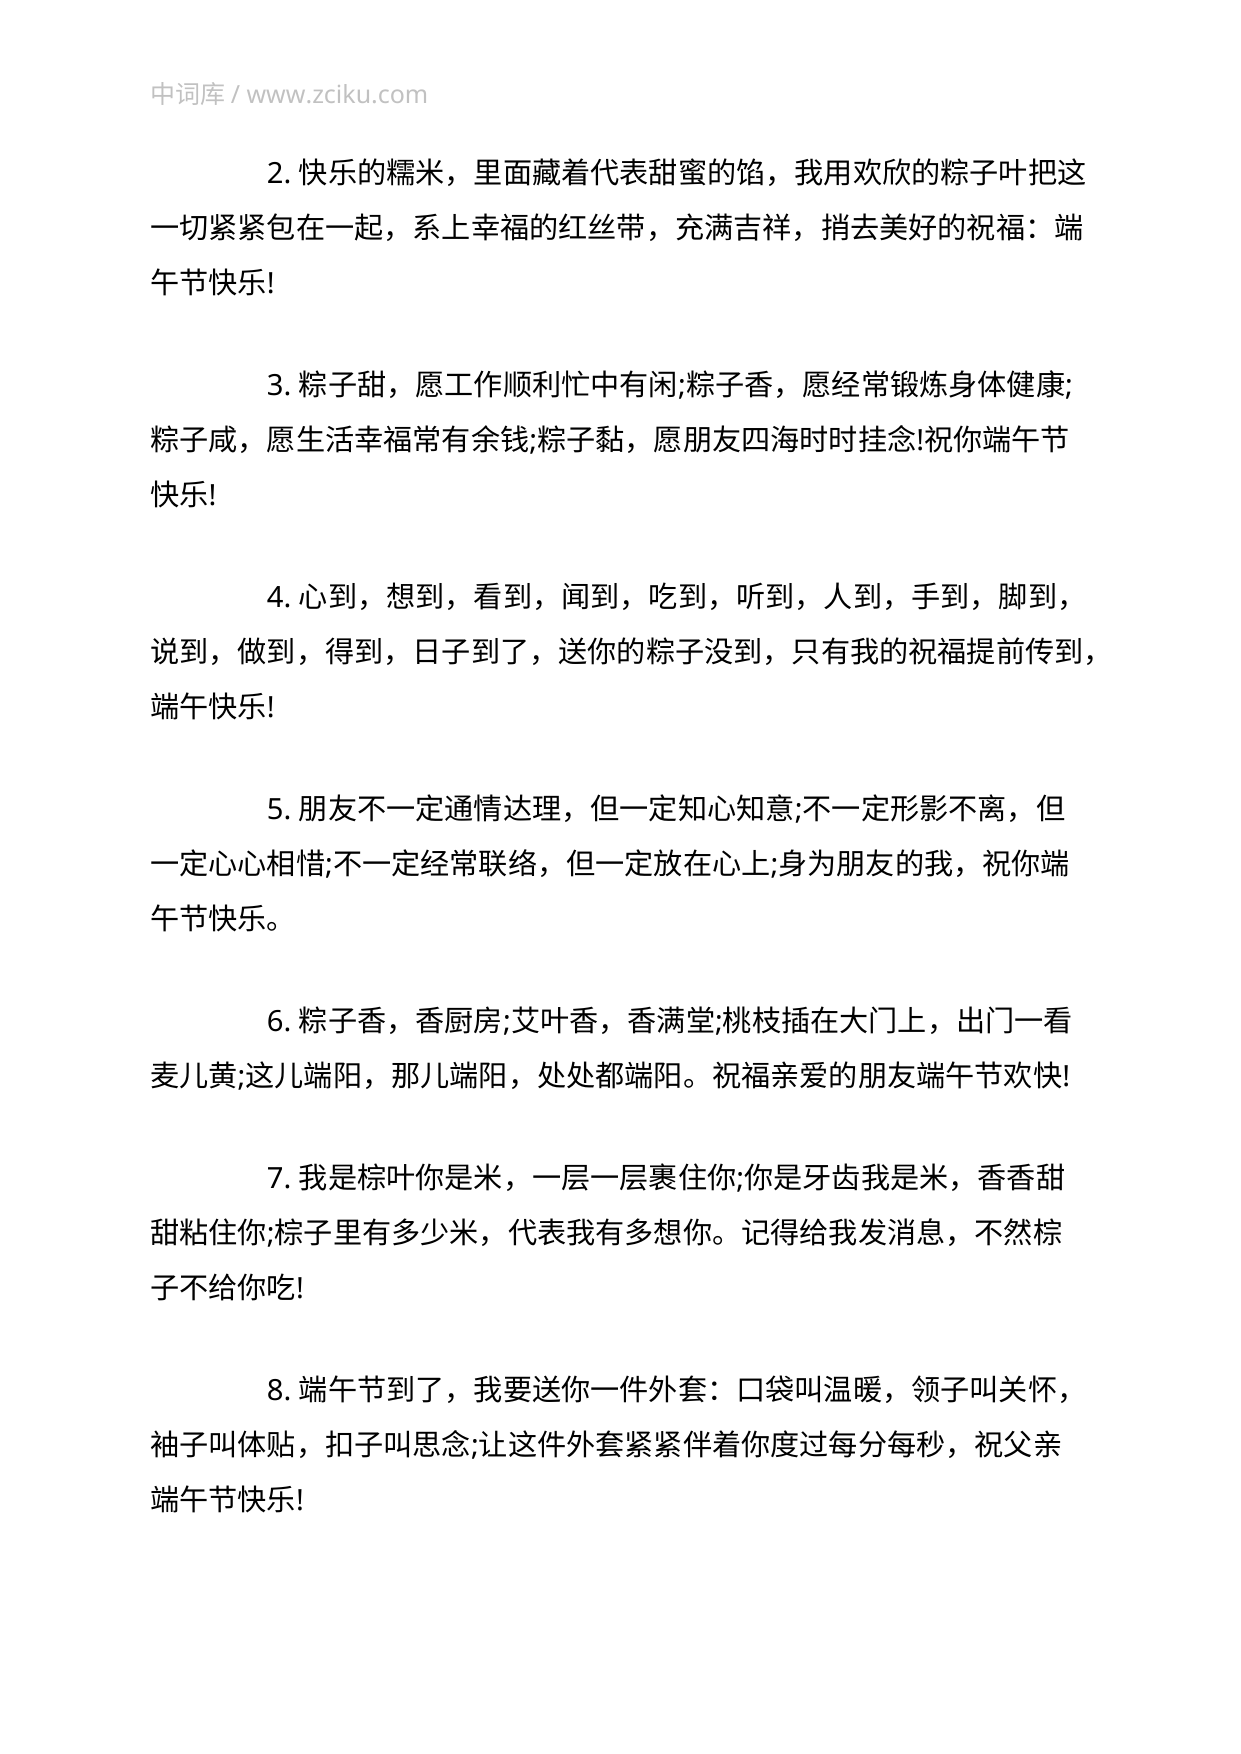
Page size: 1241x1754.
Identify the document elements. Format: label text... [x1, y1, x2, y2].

text 3. 粽子甜，愿工作顺利忙中有闲;粽子香，愿经常锻炼身体健康;粽子咸，愿生活幸福常有余钱;粽子黏，愿朋友四海时时挂念!祝你端午节快乐! [150, 362, 1090, 514]
text 7. 我是棕叶你是米，一层一层裹住你;你是牙齿我是米，香香甜甜粘住你;棕子里有多少米，代表我有多想你。记得给我发消息，不然棕子不给你吃! [150, 1154, 1090, 1307]
text 8. 端午节到了，我要送你一件外套：口袋叫温暖，领子叫关怀，袖子叫体贴，扣子叫思念;让这件外套紧紧伴着你度过每分每秒，祝父亲端午节快乐! [150, 1366, 1090, 1519]
text 5. 朋友不一定通情达理，但一定知心知意;不一定形影不离，但一定心心相惜;不一定经常联络，但一定放在心上;身为朋友的我，祝你端午节快乐。 [150, 786, 1090, 938]
text 6. 粽子香，香厨房;艾叶香，香满堂;桃枝插在大门上，出门一看麦儿黄;这儿端阳，那儿端阳，处处都端阳。祝福亲爱的朋友端午节欢快! [150, 997, 1090, 1095]
text 2. 快乐的糯米，里面藏着代表甜蜜的馅，我用欢欣的粽子叶把这一切紧紧包在一起，系上幸福的红丝带，充满吉祥，捎去美好的祝福：端午节快乐! [150, 150, 1090, 302]
text 4. 心到，想到，看到，闻到，吃到，听到，人到，手到，脚到，说到，做到，得到，日子到了，送你的粽子没到，只有我的祝福提前传到，端午快乐! [150, 574, 1090, 726]
